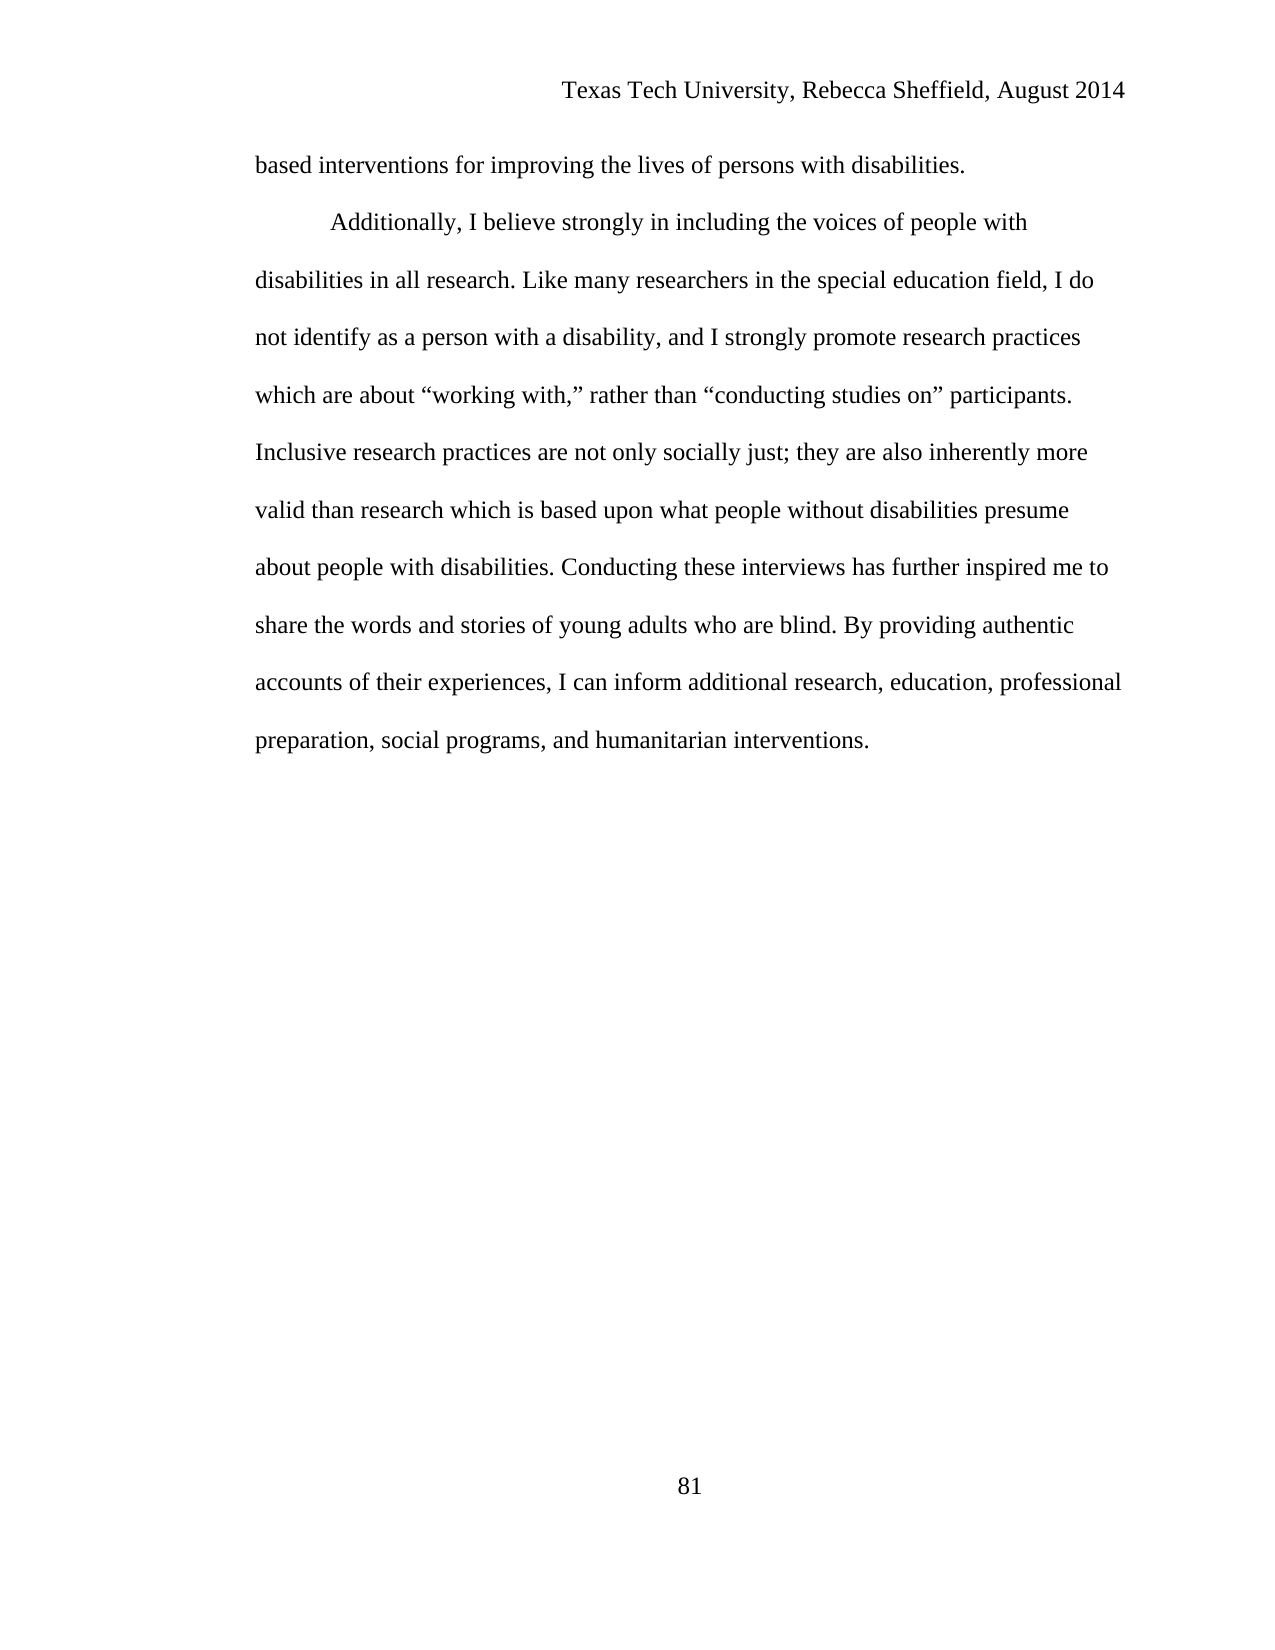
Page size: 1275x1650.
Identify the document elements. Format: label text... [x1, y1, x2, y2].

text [255, 150, 1125, 179]
text Additionally, I believe strongly in including the voices of people with disabilities in all research. Like many researchers in the special education field, I do not identify as a person with a disability, and I strongly promote research practices which are about “working with,” rather than “conducting studies on” participants. Inclusive research practices are not only socially just; they are also inherently more valid than research which is based upon what people without disabilities presume about people with disabilities. Conducting these interviews has further inspired me to share the words and stories of young adults who are blind. By providing authentic accounts of their experiences, I can inform additional research, education, professional preparation, social programs, and humanitarian interventions. [255, 207, 1125, 754]
